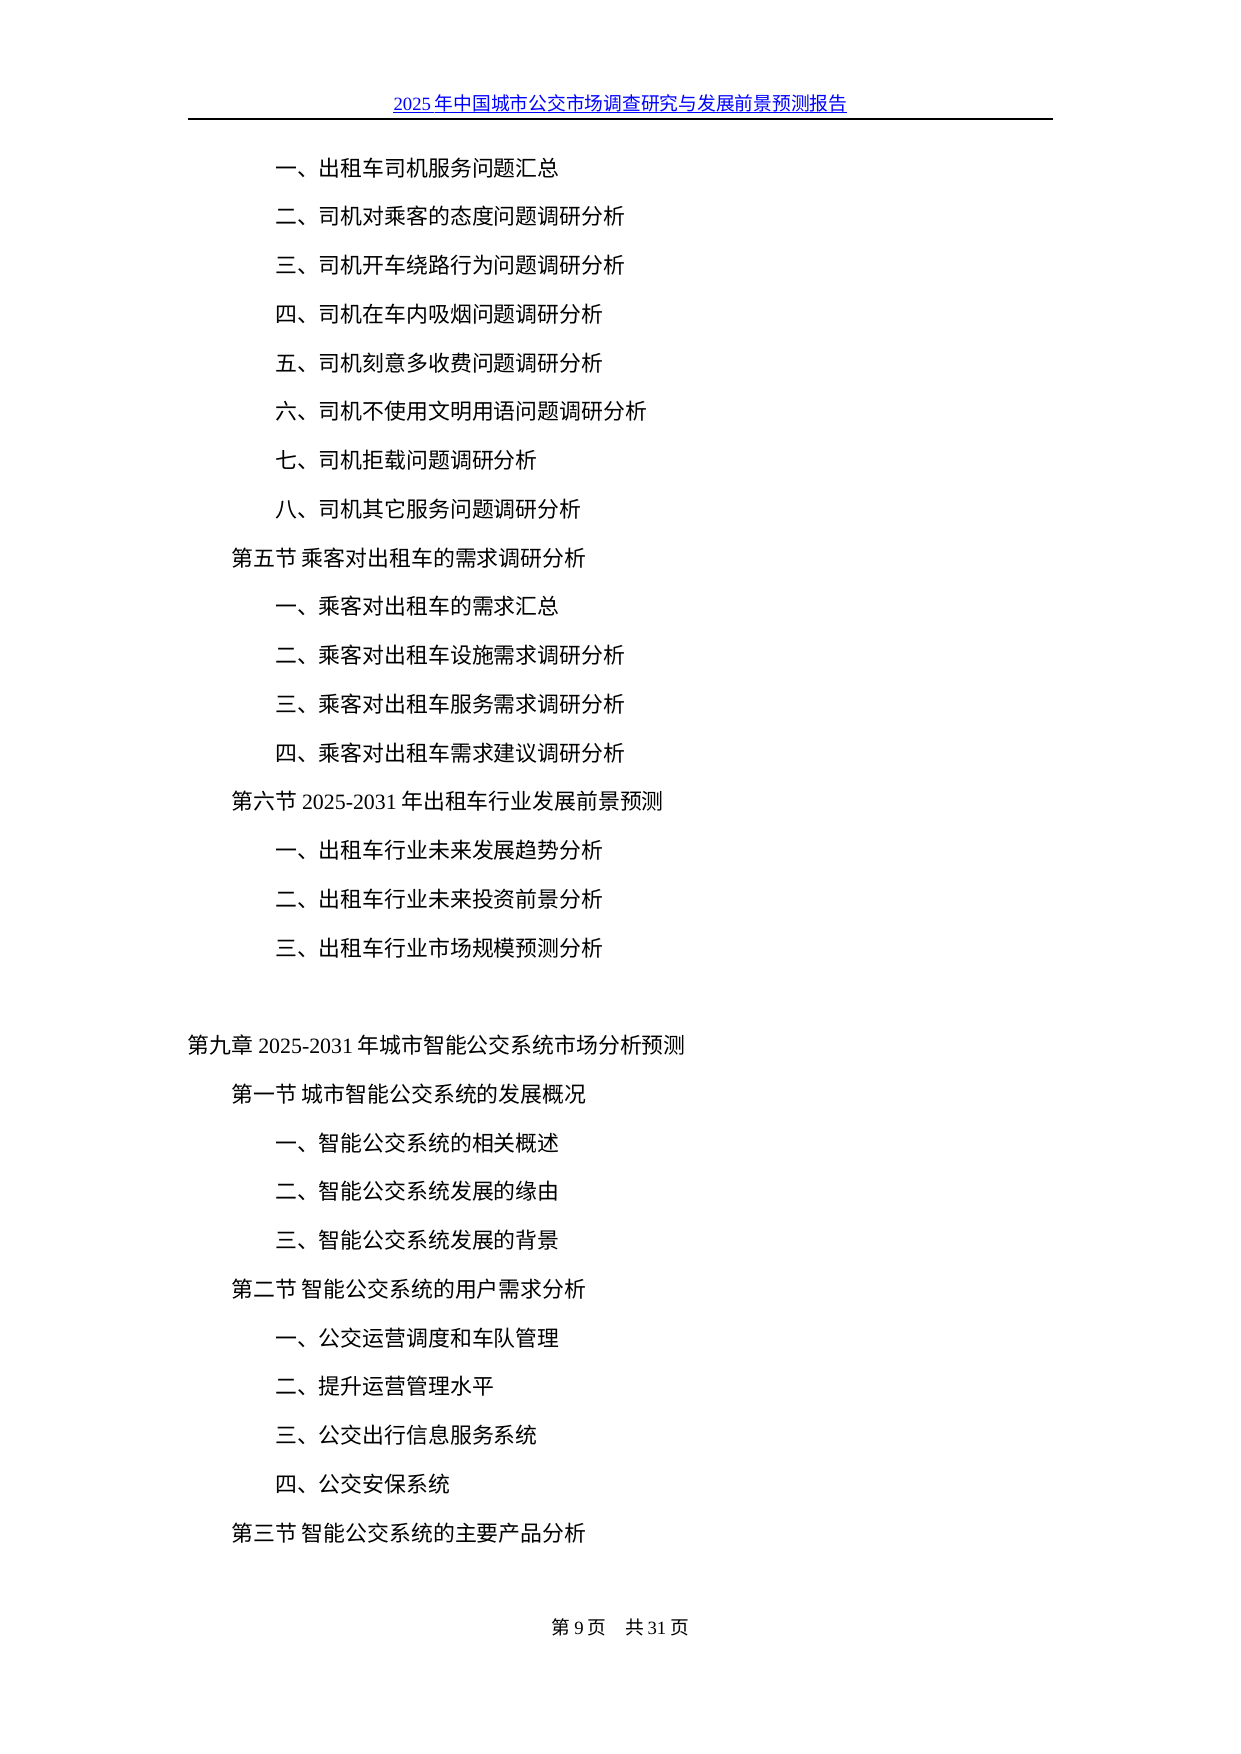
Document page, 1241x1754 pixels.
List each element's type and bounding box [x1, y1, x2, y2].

text [187, 150, 1053, 1548]
